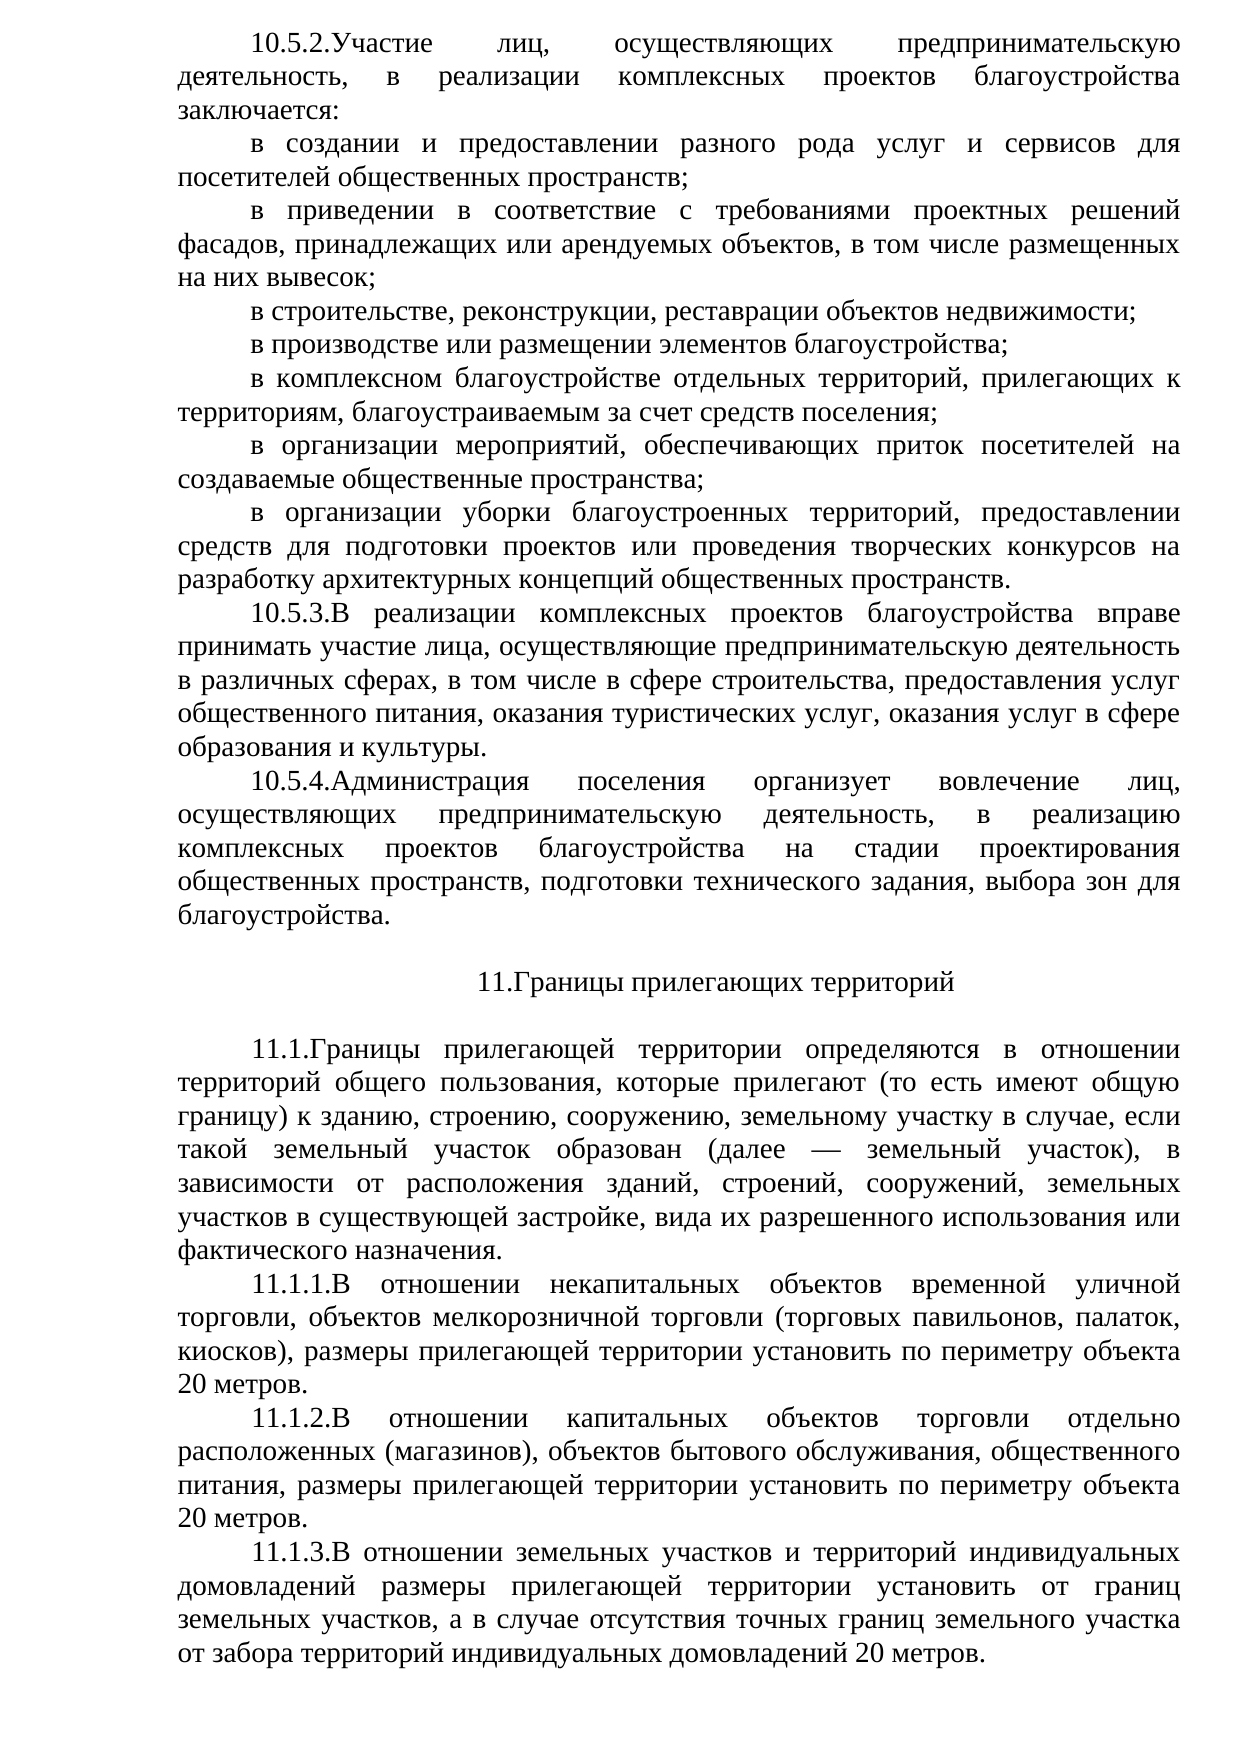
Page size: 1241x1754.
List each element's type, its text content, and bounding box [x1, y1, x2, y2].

text 11.Границы прилегающих территорий [177, 964, 1181, 997]
text в комплексном благоустройстве отдельных территорий, прилегающих к территориям, благоустраиваемым за счет средств поселения; [177, 360, 1181, 427]
text 11.1.Границы прилегающей территории определяются в отношении территорий общего пользования, которые прилегают (то есть имеют общую границу) к зданию, строению, сооружению, земельному участку в случае, если такой земельный участок образован (далее — земельный участок), в зависимости от расположения зданий, строений, сооружений, земельных участков в существующей застройке, вида их разрешенного использования или фактического назначения. [177, 1031, 1181, 1266]
text в организации уборки благоустроенных территорий, предоставлении средств для подготовки проектов или проведения творческих конкурсов на разработку архитектурных концепций общественных пространств. [177, 494, 1181, 595]
text в создании и предоставлении разного рода услуг и сервисов для посетителей общественных пространств; [177, 125, 1181, 192]
text в производстве или размещении элементов благоустройства; [177, 327, 1181, 360]
text 11.1.2.В отношении капитальных объектов торговли отдельно расположенных (магазинов), объектов бытового обслуживания, общественного питания, размеры прилегающей территории установить по периметру объекта 20 метров. [177, 1400, 1181, 1534]
text 10.5.4.Администрация поселения организует вовлечение лиц, осуществляющих предпринимательскую деятельность, в реализацию комплексных проектов благоустройства на стадии проектирования общественных пространств, подготовки технического задания, выбора зон для благоустройства. [177, 763, 1181, 930]
text 11.1.1.В отношении некапитальных объектов временной уличной торговли, объектов мелкорозничной торговли (торговых павильонов, палаток, киосков), размеры прилегающей территории установить по периметру объекта 20 метров. [177, 1266, 1181, 1400]
text в строительстве, реконструкции, реставрации объектов недвижимости; [177, 293, 1181, 327]
text в организации мероприятий, обеспечивающих приток посетителей на создаваемые общественные пространства; [177, 427, 1181, 494]
text 10.5.3.В реализации комплексных проектов благоустройства вправе принимать участие лица, осуществляющие предпринимательскую деятельность в различных сферах, в том числе в сфере строительства, предоставления услуг общественного питания, оказания туристических услуг, оказания услуг в сфере образования и культуры. [177, 595, 1181, 763]
text в приведении в соответствие с требованиями проектных решений фасадов, принадлежащих или арендуемых объектов, в том числе размещенных на них вывесок; [177, 192, 1181, 293]
text 10.5.2.Участие лиц, осуществляющих предпринимательскую деятельность, в реализации комплексных проектов благоустройства заключается: [177, 25, 1181, 125]
text 11.1.3.В отношении земельных участков и территорий индивидуальных домовладений размеры прилегающей территории установить от границ земельных участков, а в случае отсутствия точных границ земельного участка от забора территорий индивидуальных домовладений 20 метров. [177, 1534, 1181, 1668]
